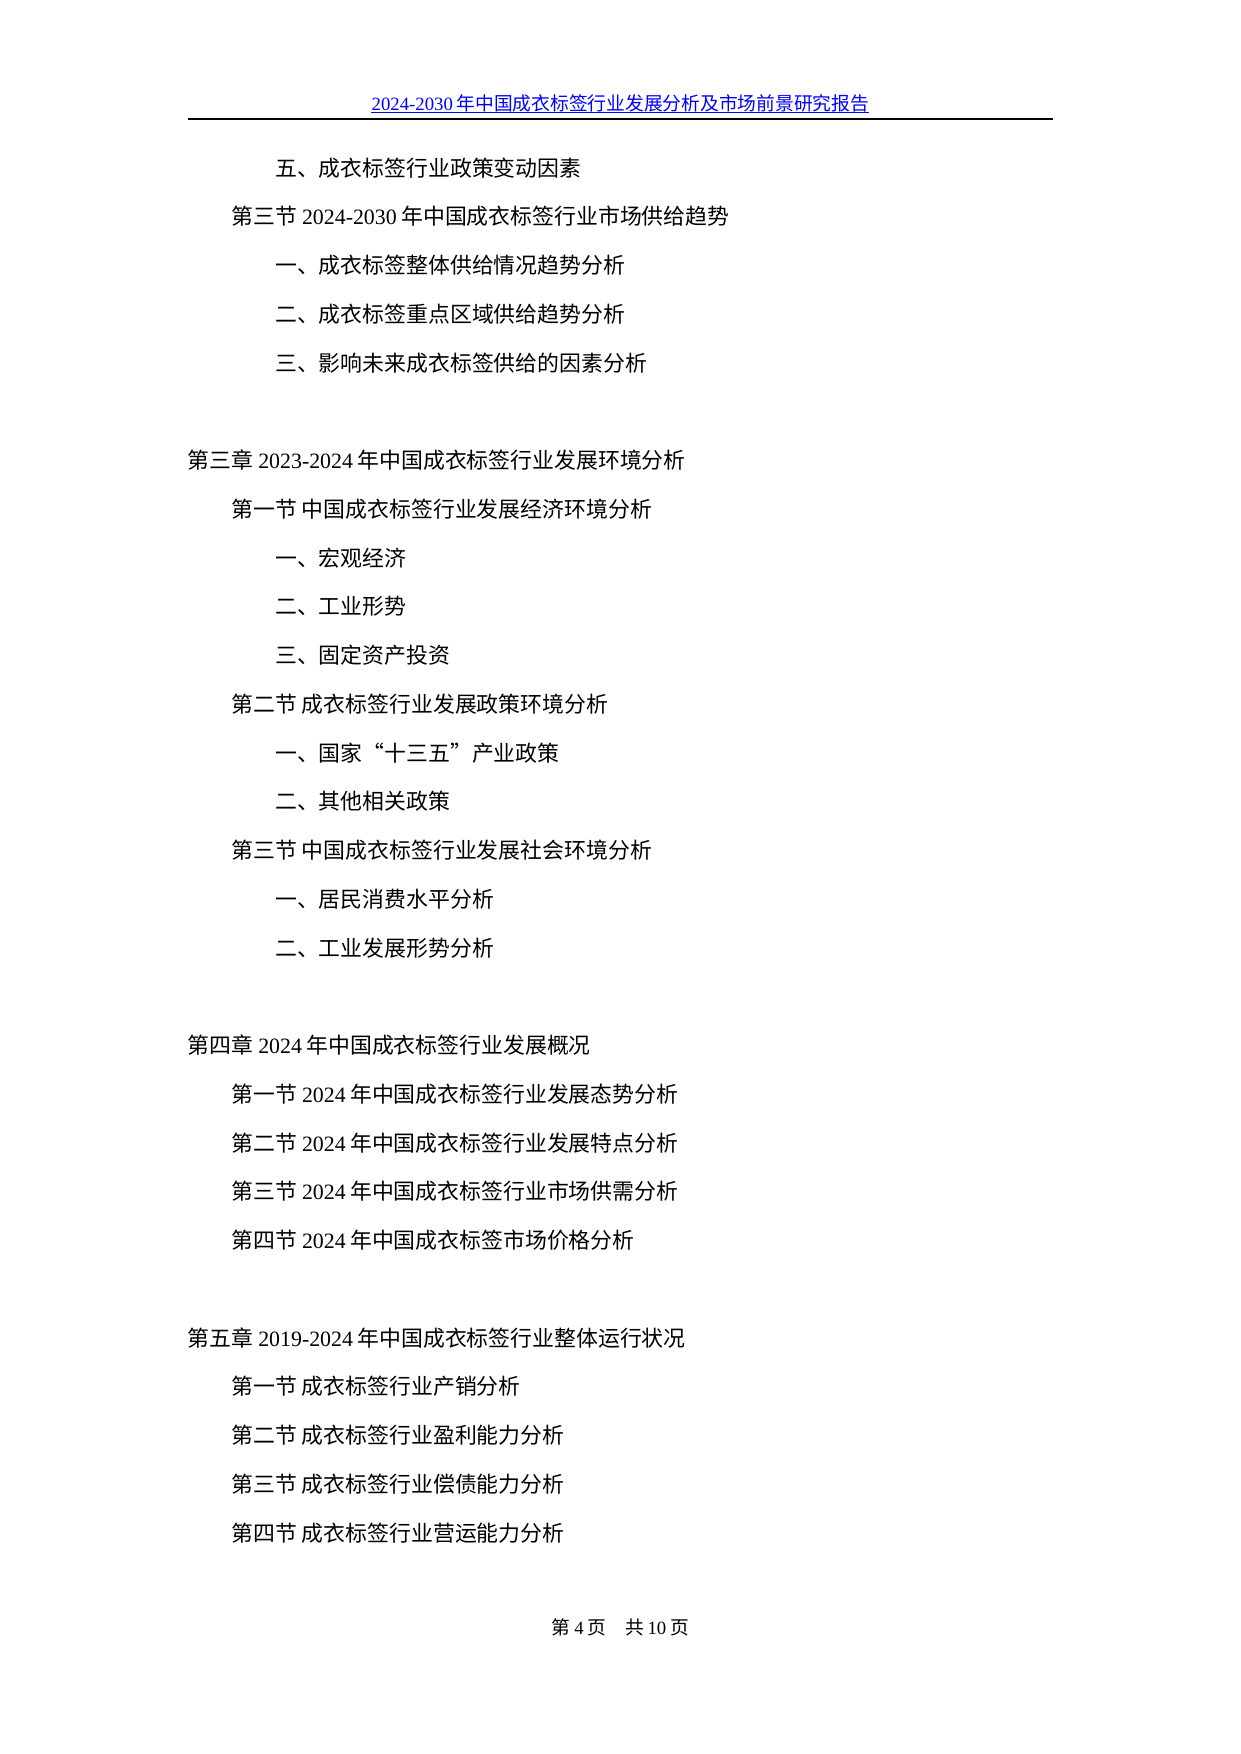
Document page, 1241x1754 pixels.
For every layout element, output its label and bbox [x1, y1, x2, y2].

text [187, 150, 1053, 1548]
